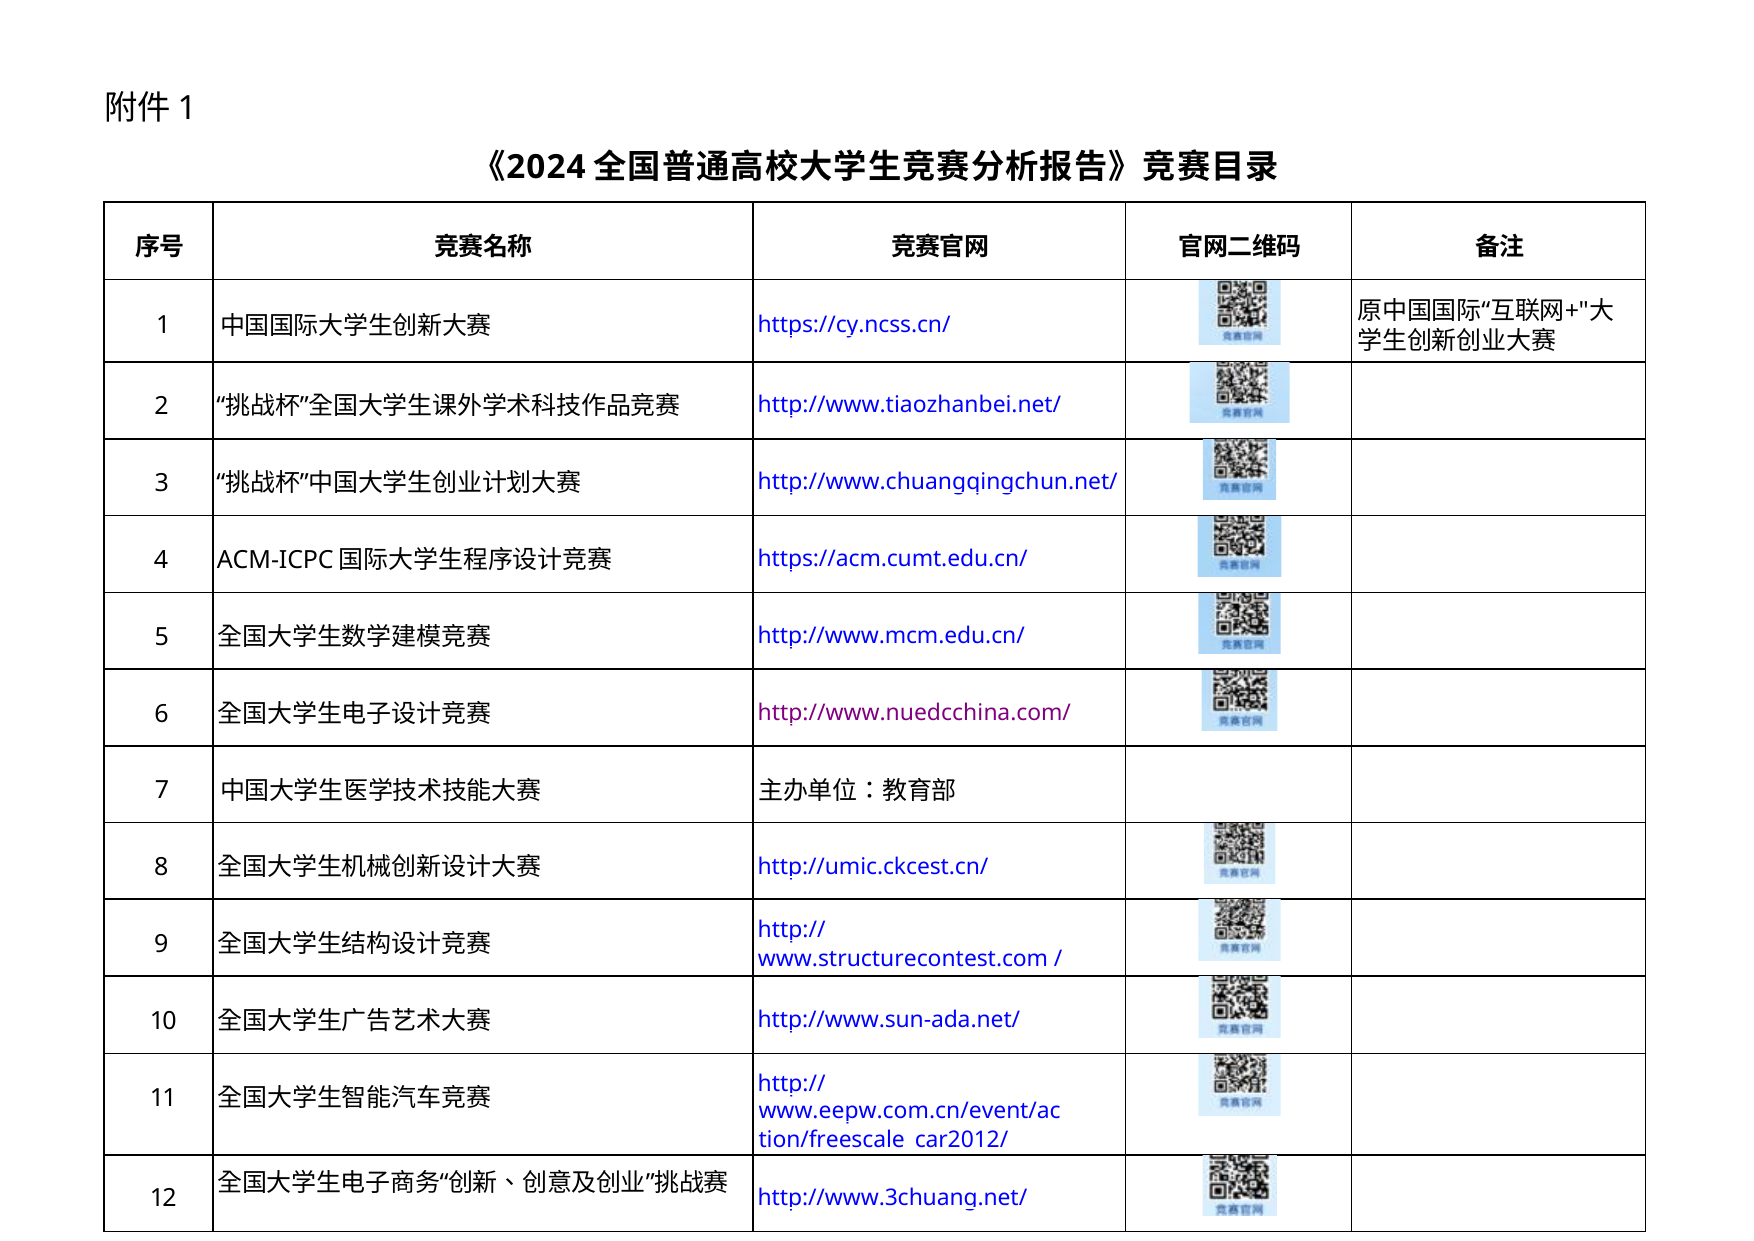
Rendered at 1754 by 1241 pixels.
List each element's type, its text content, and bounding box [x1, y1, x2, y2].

table_cell http://www.mcm.edu.cn/ [754, 593, 1125, 668]
table_cell 3 [105, 440, 212, 515]
table_cell [1126, 670, 1351, 745]
table_header 竞赛名称 [214, 203, 752, 278]
picture [1198, 976, 1281, 1038]
table_header 官网二维码 [1126, 203, 1351, 278]
table_cell [1126, 1054, 1351, 1154]
table_cell [1126, 900, 1351, 975]
table_cell 6 [105, 670, 212, 745]
table_cell 2 [105, 363, 212, 438]
table_cell [1126, 440, 1351, 515]
table_cell [1352, 1156, 1645, 1231]
table_cell http://www.tiaozhanbei.net/ [754, 363, 1125, 438]
table_cell 全国大学生电子商务“创新、创意及创业”挑战赛 [214, 1156, 752, 1231]
table_cell 1 [105, 280, 212, 361]
table_cell http://www.chuangqingchun.net/ [754, 440, 1125, 515]
table_header 竞赛官网 [754, 203, 1125, 278]
text 《2024全国普通高校大学生竞赛分析报告》竞赛目录 [104, 142, 1647, 188]
table_cell 11 [105, 1054, 212, 1154]
table_cell http://umic.ckcest.cn/ [754, 823, 1125, 898]
picture [1201, 670, 1278, 731]
table_cell [1126, 747, 1351, 821]
picture [1202, 1155, 1277, 1216]
table_cell [1352, 823, 1645, 898]
table_cell http://www.structurecontest.com / [754, 900, 1125, 975]
picture [1198, 1054, 1281, 1116]
picture [1197, 516, 1282, 577]
table_cell 7 [105, 747, 212, 821]
table_cell ACM-ICPC国际大学生程序设计竞赛 [214, 516, 752, 592]
table_header 备注 [1352, 203, 1645, 278]
table_cell 全国大学生智能汽车竞赛 [214, 1054, 752, 1154]
table_cell [1352, 363, 1645, 438]
table_cell 4 [105, 516, 212, 592]
table_cell [1352, 977, 1645, 1053]
table_cell 5 [105, 593, 212, 668]
table_cell [1126, 516, 1351, 592]
table_cell 10 [105, 977, 212, 1053]
table_cell [1126, 280, 1351, 361]
table_cell http://www.3chuang.net/ [754, 1156, 1125, 1231]
table_cell 主办单位：教育部 [754, 747, 1125, 821]
table_cell [1126, 823, 1351, 898]
table_cell “挑战杯”全国大学生课外学术科技作品竞赛 [214, 363, 752, 438]
table_cell 全国大学生结构设计竞赛 [214, 900, 752, 975]
table_cell 全国大学生数学建模竞赛 [214, 593, 752, 668]
table_cell [1352, 747, 1645, 821]
table_cell 12 [105, 1156, 212, 1231]
table_cell [1352, 593, 1645, 668]
table_cell [1352, 900, 1645, 975]
picture [1189, 362, 1290, 423]
table_cell https://acm.cumt.edu.cn/ [754, 516, 1125, 592]
table_cell 9 [105, 900, 212, 975]
table_cell 全国大学生电子设计竞赛 [214, 670, 752, 745]
table_cell 中国大学生医学技术技能大赛 [214, 747, 752, 821]
table_cell [1352, 516, 1645, 592]
table_cell http://www.nuedcchina.com/ [754, 670, 1125, 745]
table_cell http://www.eepw.com.cn/event/ac tion/freescale_car2012/ [754, 1054, 1125, 1154]
table_cell [1352, 670, 1645, 745]
picture [1198, 280, 1281, 345]
picture [1198, 593, 1281, 654]
picture [1202, 439, 1277, 500]
table_cell [1126, 593, 1351, 668]
table_cell http://www.sun-ada.net/ [754, 977, 1125, 1053]
picture [1203, 823, 1276, 884]
table_cell [1352, 1054, 1645, 1154]
table_cell “挑战杯”中国大学生创业计划大赛 [214, 440, 752, 515]
table_header 序号 [105, 203, 212, 278]
table_cell [1126, 1156, 1351, 1231]
picture [1198, 899, 1281, 961]
table_cell 中国国际大学生创新大赛 [214, 280, 752, 361]
text 附件1 [104, 83, 1647, 129]
table_cell 全国大学生机械创新设计大赛 [214, 823, 752, 898]
table_cell 全国大学生广告艺术大赛 [214, 977, 752, 1053]
table_cell https://cy.ncss.cn/ [754, 280, 1125, 361]
table_cell 8 [105, 823, 212, 898]
table_cell [1352, 440, 1645, 515]
table_cell [1126, 363, 1351, 438]
table_cell [1126, 977, 1351, 1053]
table_cell 原中国国际“互联网+"大 学生创新创业大赛 [1352, 280, 1645, 361]
